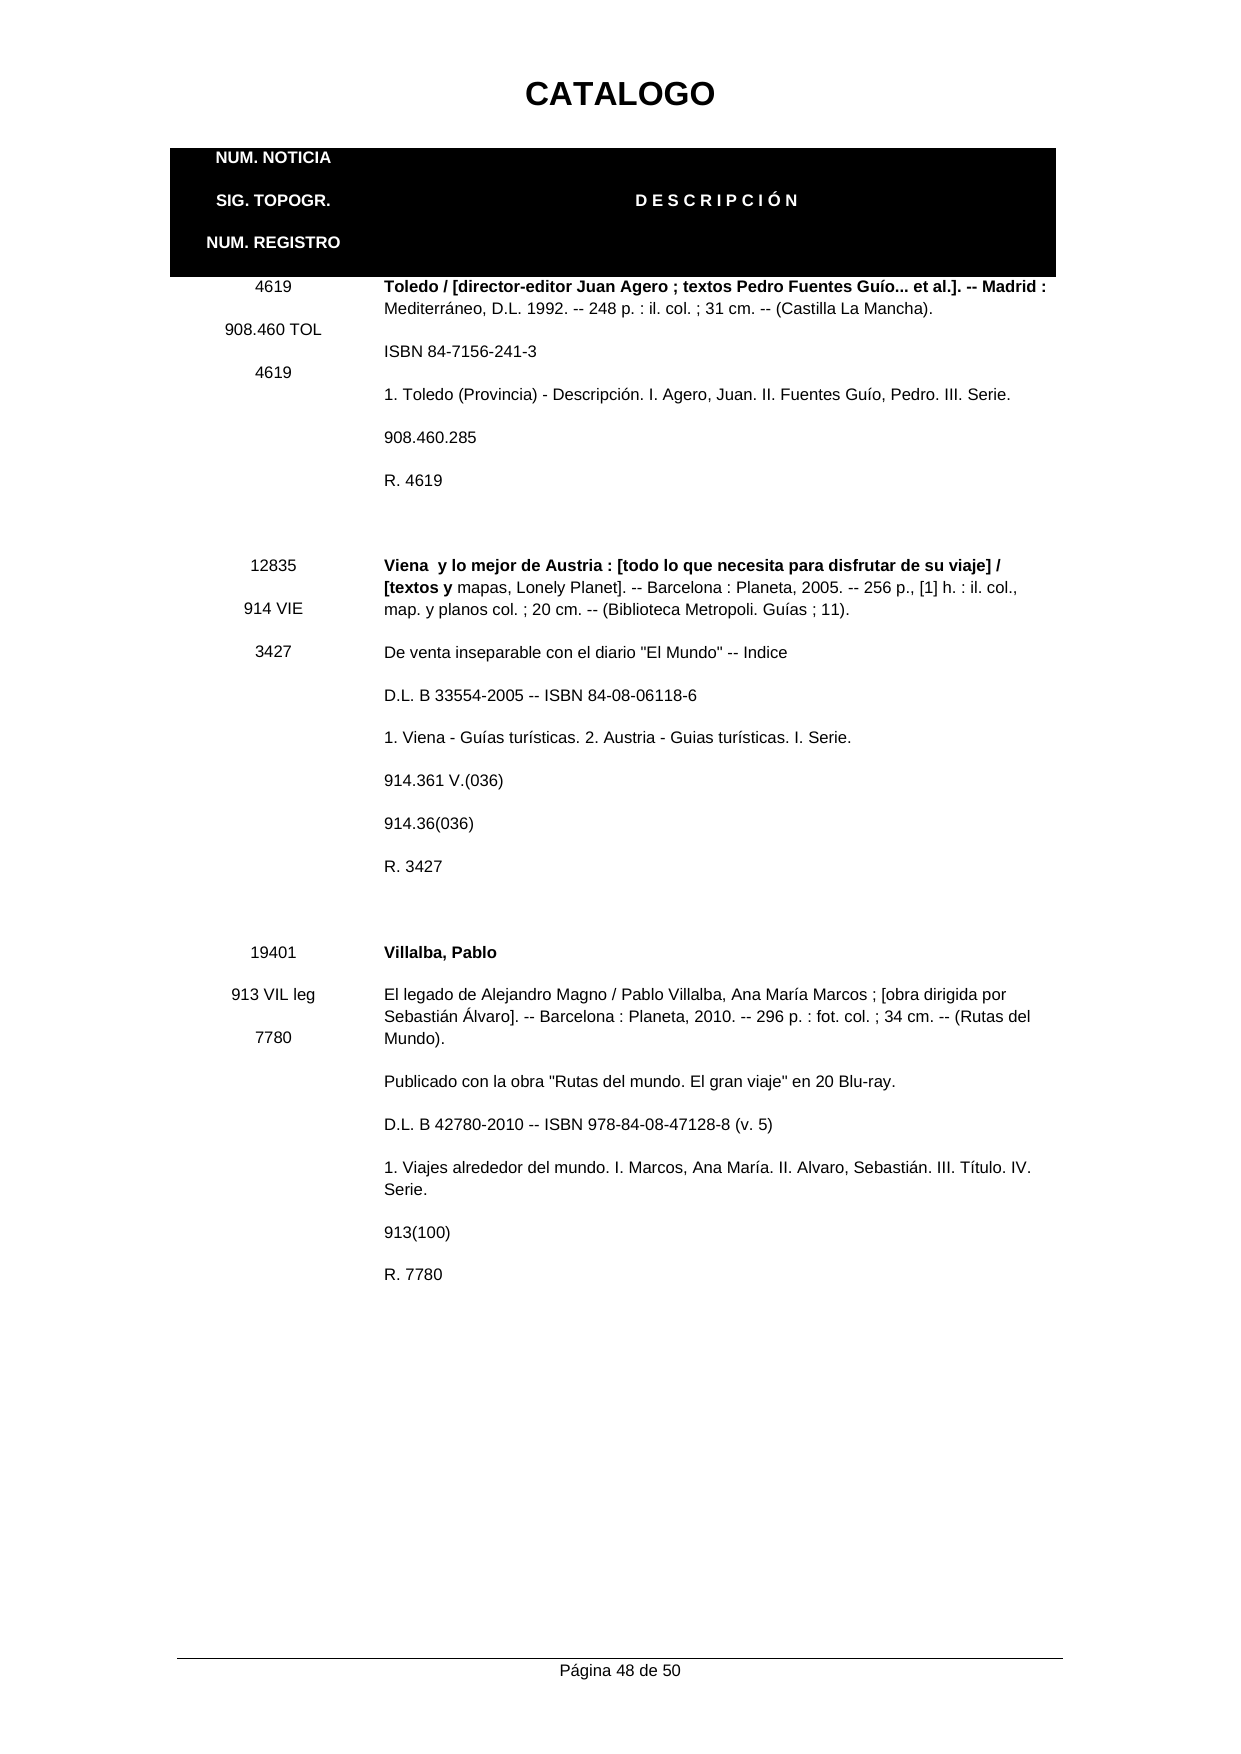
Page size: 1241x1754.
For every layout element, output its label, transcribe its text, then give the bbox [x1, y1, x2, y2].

table_header NUM. NOTICIA SIG. TOPOGR. NUM. REGISTRO [170, 148, 377, 277]
table_cell Toledo / [director-editor Juan Agero ; textos Pedro Fuentes Guío... et al.]. -- Madrid : Mediterráneo, D.L. 1992. -- 248 p. : il. col. ; 31 cm. -- (Castilla La Mancha). ISBN 84-7156-241-3 1. Toledo (Provincia) - Descripción. I. Agero, Juan. II. Fuentes Guío, Pedro. III. Serie. 908.460.285 R. 4619 [377, 277, 1056, 556]
table_cell Villalba, Pablo El legado de Alejandro Magno / Pablo Villalba, Ana María Marcos ; [obra dirigida por Sebastián Álvaro]. -- Barcelona : Planeta, 2010. -- 296 p. : fot. col. ; 34 cm. -- (Rutas del Mundo). Publicado con la obra "Rutas del mundo. El gran viaje" en 20 Blu-ray. D.L. B 42780-2010 -- ISBN 978-84-08-47128-8 (v. 5) 1. Viajes alrededor del mundo. I. Marcos, Ana María. II. Alvaro, Sebastián. III. Título. IV. Serie. 913(100) R. 7780 [377, 943, 1056, 1351]
table_cell 4619 908.460 TOL 4619 [170, 277, 377, 556]
table_cell 12835 914 VIE 3427 [170, 556, 377, 942]
table_cell Viena y lo mejor de Austria : [todo lo que necesita para disfrutar de su viaje] / [textos y mapas, Lonely Planet]. -- Barcelona : Planeta, 2005. -- 256 p., [1] h. : il. col., map. y planos col. ; 20 cm. -- (Biblioteca Metropoli. Guías ; 11). De venta inseparable con el diario "El Mundo" -- Indice D.L. B 33554-2005 -- ISBN 84-08-06118-6 1. Viena - Guías turísticas. 2. Austria - Guias turísticas. I. Serie. 914.361 V.(036) 914.36(036) R. 3427 [377, 556, 1056, 942]
table_header D E S C R I P C I Ó N [377, 148, 1056, 277]
table_cell 19401 913 VIL leg 7780 [170, 943, 377, 1351]
